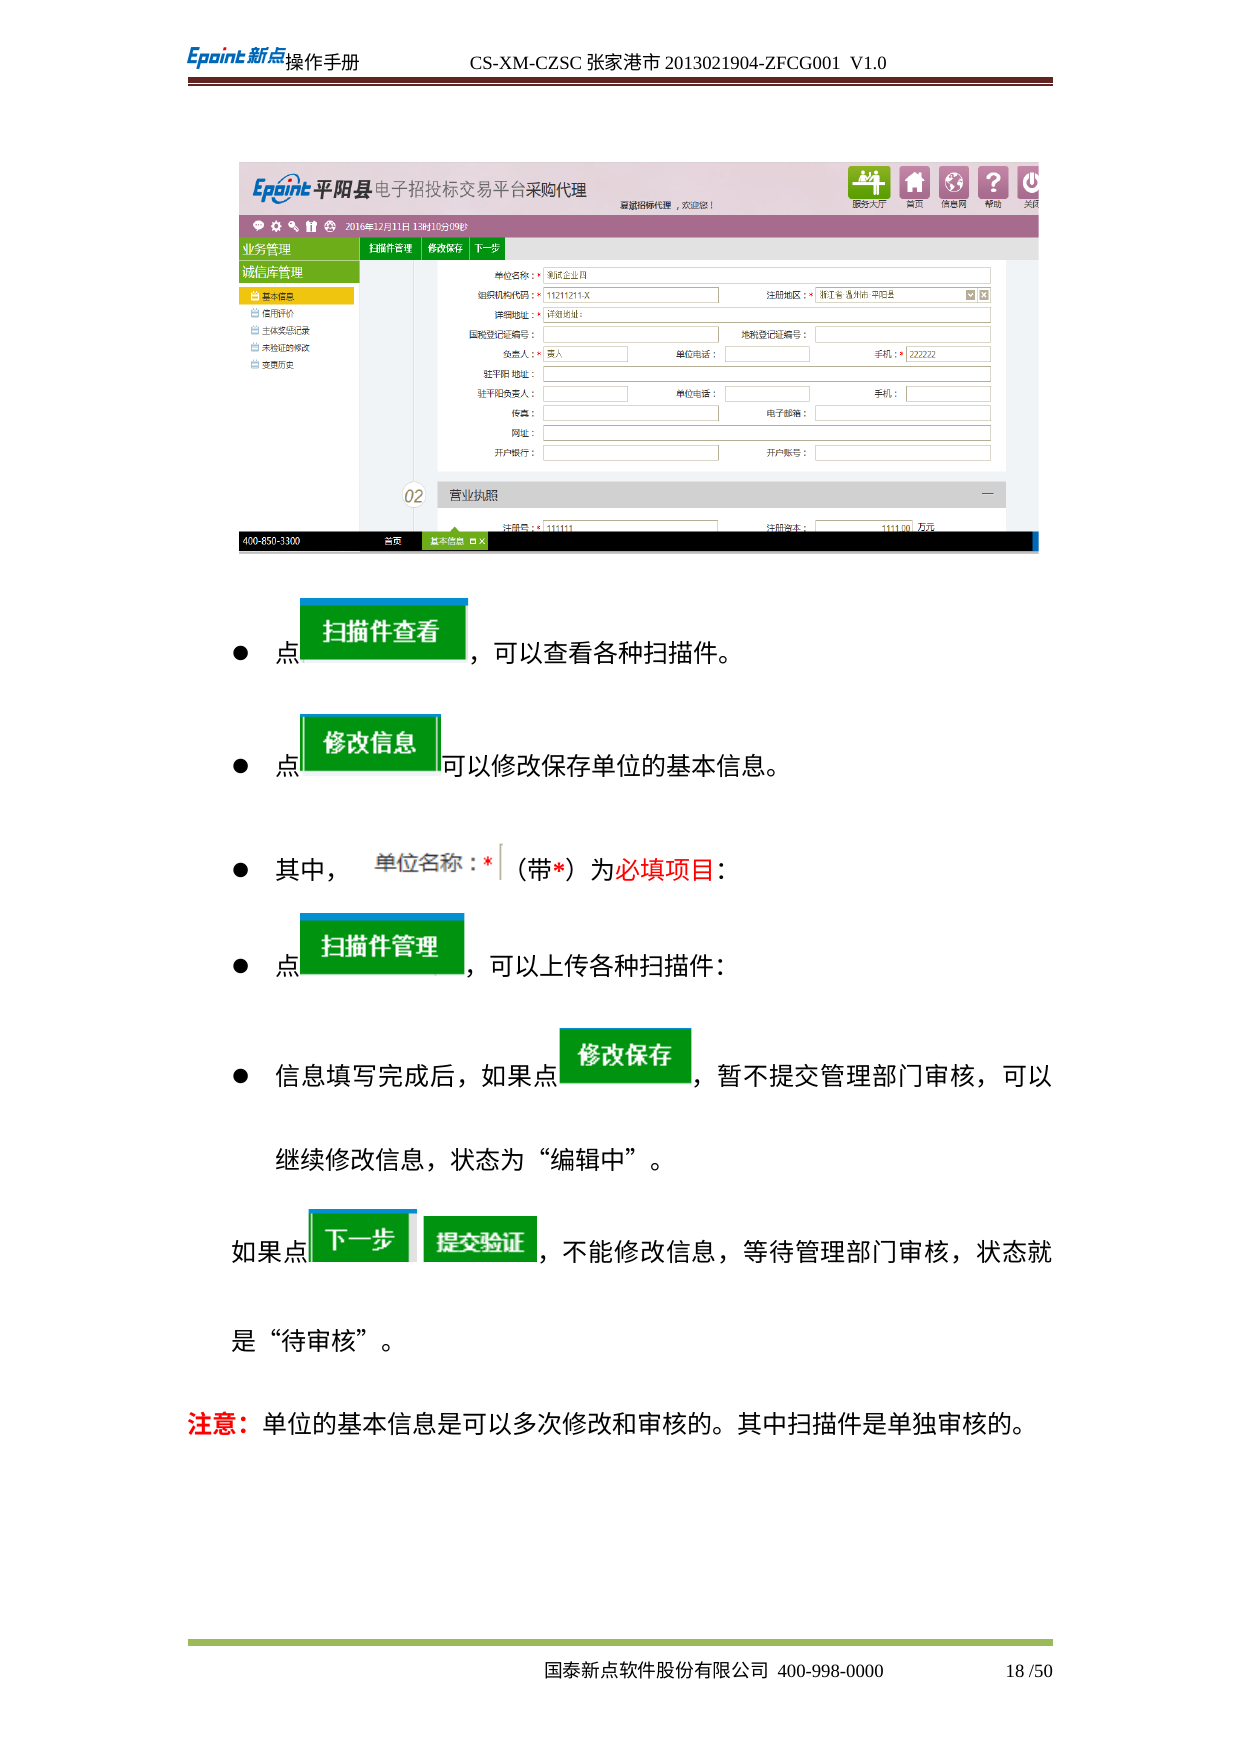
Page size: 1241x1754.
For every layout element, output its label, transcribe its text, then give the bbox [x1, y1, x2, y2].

list 点，可以上传各种扫描件： [231, 913, 1053, 1011]
list 其中，（带*）为必填项目： [231, 830, 1053, 895]
list 点，可以查看各种扫描件。 [231, 599, 1053, 696]
picture [300, 606, 469, 663]
picture [239, 162, 1039, 554]
picture [187, 47, 286, 69]
picture [300, 921, 465, 976]
text 如果点 ，不能修改信息，等待管理部门审核，状态就是“待审核”。 [231, 1209, 1053, 1372]
picture [350, 830, 503, 880]
picture [559, 1030, 692, 1085]
list 点可以修改保存单位的基本信息。 [231, 714, 1053, 812]
text 注意：单位的基本信息是可以多次修改和审核的。其中扫描件是单独审核的。 [187, 1390, 1053, 1455]
list 信息填写完成后，如果点，暂不提交管理部门审核，可以继续修改信息，状态为“编辑中”。 [231, 1029, 1053, 1191]
picture [308, 1214, 417, 1262]
picture [423, 1216, 537, 1262]
picture [300, 717, 441, 776]
